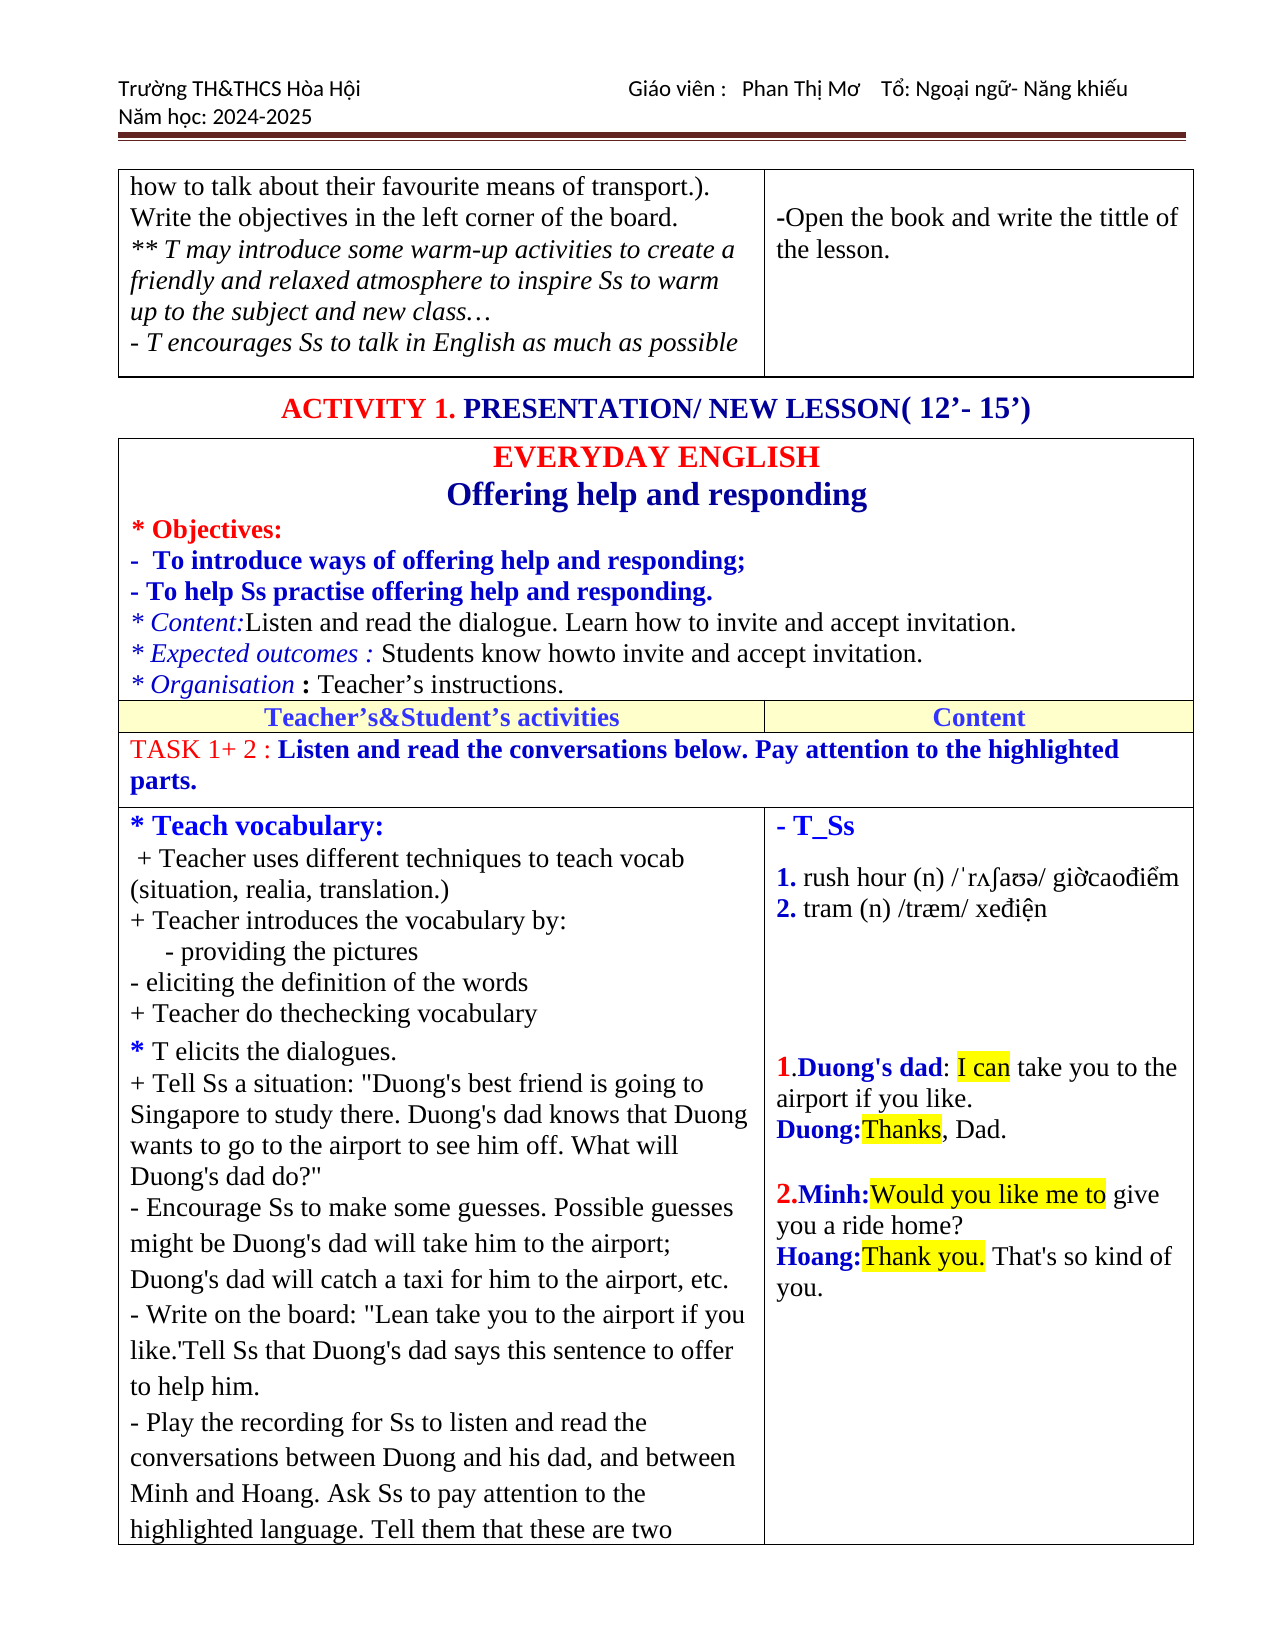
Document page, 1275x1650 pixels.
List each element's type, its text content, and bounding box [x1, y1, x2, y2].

table_cell EVERYDAY ENGLISH Offering help and responding * Objectives: - To introduce ways of offering help and responding; - To help Ss practise offering help and responding. * Content:Listen and read the dialogue. Learn how to invite and accept invitation. * Expected outcomes : Students know howto invite and accept invitation. * Organisation : Teacher’s instructions. [119, 439, 1193, 699]
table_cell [765, 170, 1193, 376]
table_cell Teacher’s&Student’s activities [119, 701, 764, 732]
table_cell TASK 1+ 2 : Listen and read the conversations below. Pay attention to the highlighted parts. [119, 733, 1193, 807]
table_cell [765, 808, 1193, 1544]
table_cell Content [765, 701, 1193, 732]
table_cell ACTIVITY 1. PRESENTATION/ NEW LESSON( 12’- 15’) [119, 378, 1193, 437]
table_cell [119, 170, 764, 376]
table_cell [119, 808, 764, 1544]
